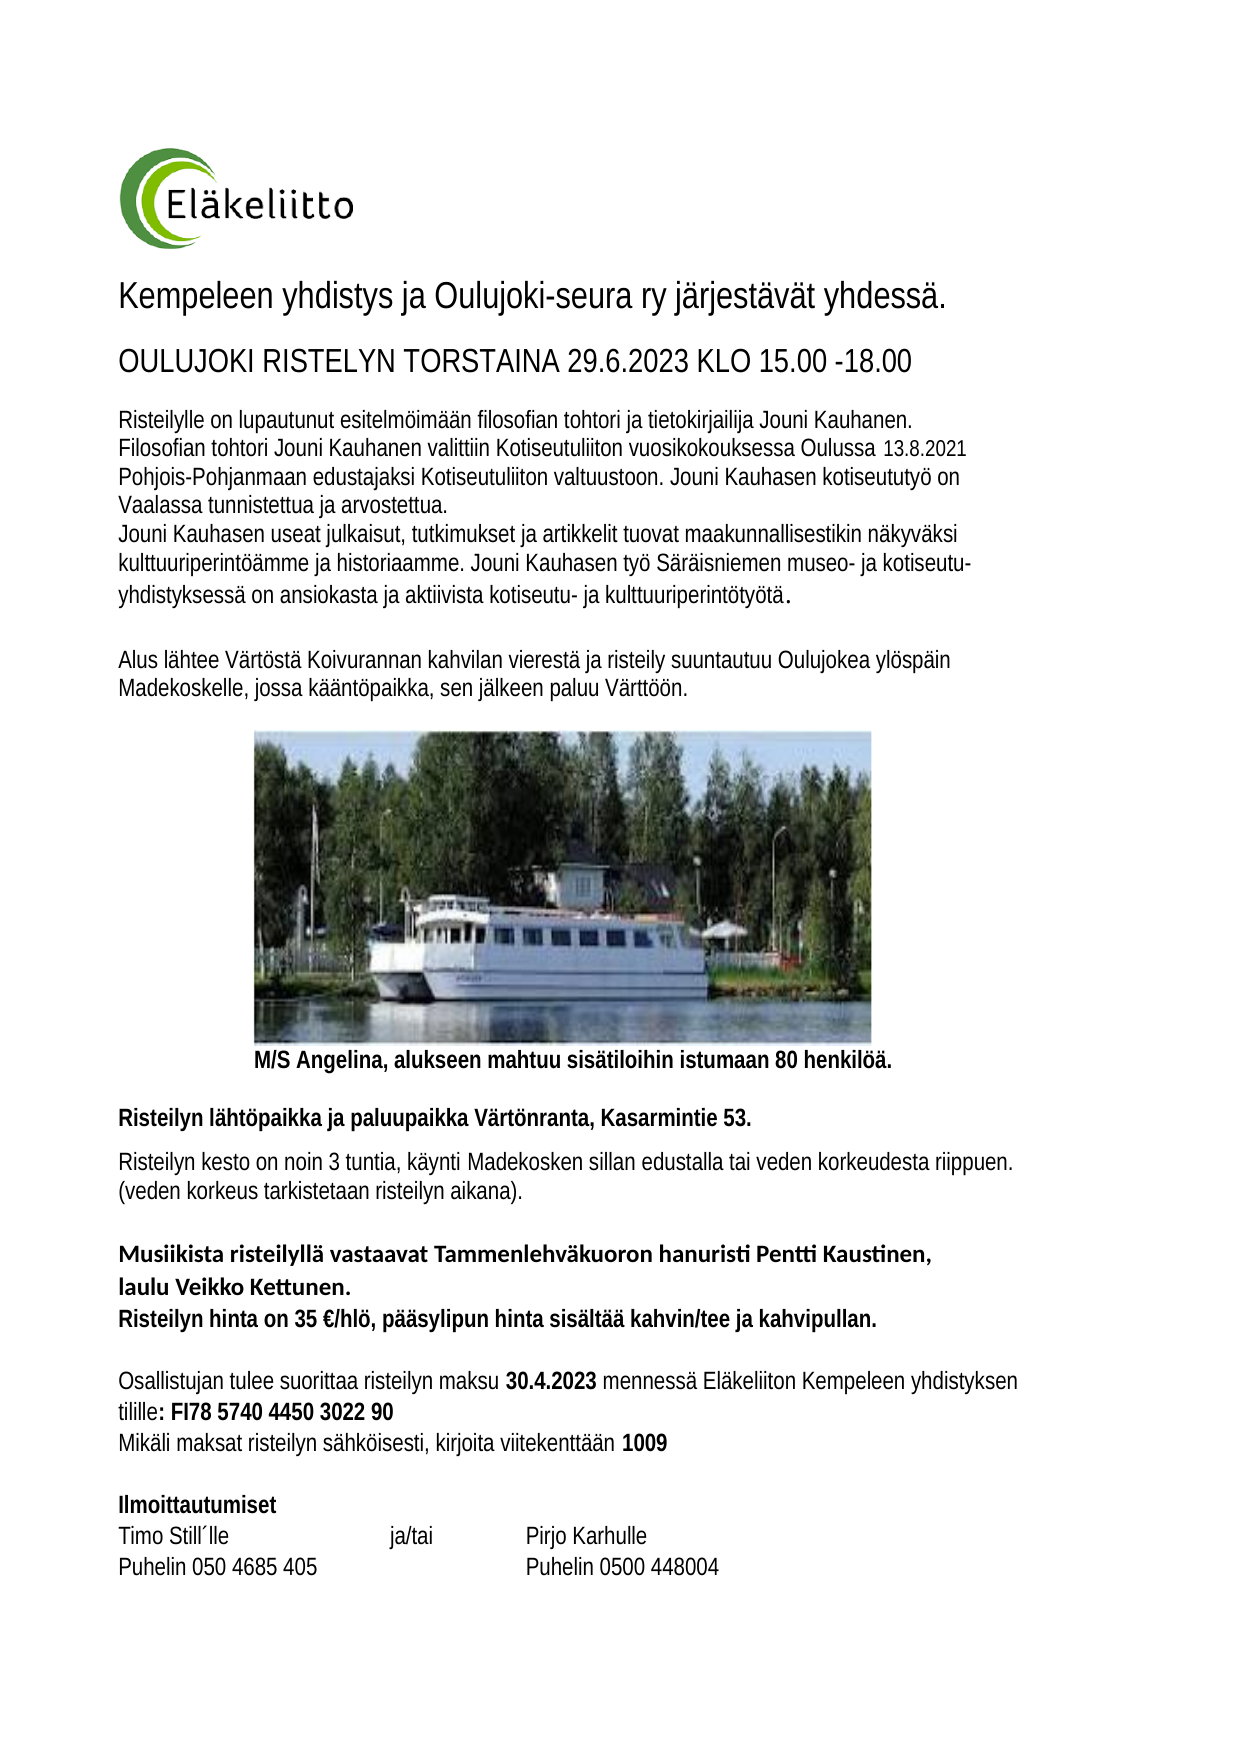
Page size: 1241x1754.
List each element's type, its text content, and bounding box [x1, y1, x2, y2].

text OULUJOKI RISTELYN TORSTAINA 29.6.2023 KLO 15.00 -18.00 [118, 341, 1122, 379]
picture [118, 147, 354, 249]
text Filosofian tohtori Jouni Kauhanen valittiin Kotiseutuliiton vuosikokouksessa Oulussa 13.8.2021 [118, 433, 1122, 462]
text Risteilyn lähtöpaikka ja paluupaikka Värtönranta, Kasarmintie 53. [118, 1103, 1122, 1131]
text Timo Still´lle ja/tai Pirjo Karhulle [118, 1521, 1122, 1549]
text Madekoskelle, jossa kääntöpaikka, sen jälkeen paluu Värttöön. [118, 673, 1122, 702]
text (veden korkeus tarkistetaan risteilyn aikana). [118, 1176, 1122, 1204]
text Jouni Kauhasen useat julkaisut, tutkimukset ja artikkelit tuovat maakunnallisestikin näkyväksi [118, 519, 1122, 548]
text Mikäli maksat risteilyn sähköisesti, kirjoita viitekenttään 1009 [118, 1428, 1122, 1457]
text laulu Veikko Kettunen. [118, 1271, 1122, 1302]
text Risteilyn kesto on noin 3 tuntia, käynti Madekosken sillan edustalla tai veden korkeudesta riippuen. [118, 1147, 1122, 1176]
text Pohjois-Pohjanmaan edustajaksi Kotiseutuliiton valtuustoon. Jouni Kauhasen kotiseututyö on [118, 462, 1122, 491]
text Risteilyn hinta on 35 €/hlö, pääsylipun hinta sisältää kahvin/tee ja kahvipullan. [118, 1304, 1122, 1333]
text Vaalassa tunnistettua ja arvostettua. [118, 491, 1122, 519]
text Ilmoittautumiset [118, 1490, 1122, 1518]
text Kempeleen yhdistys ja Oulujoki-seura ry järjestävät yhdessä. [118, 273, 1122, 316]
text M/S Angelina, alukseen mahtuu sisätiloihin istumaan 80 henkilöä. [118, 1046, 1122, 1074]
picture [253, 730, 872, 1046]
text Alus lähtee Värtöstä Koivurannan kahvilan vierestä ja risteily suuntautuu Oulujokea ylöspäin [118, 644, 1122, 673]
text kulttuuriperintöämme ja historiaamme. Jouni Kauhasen työ Säräisniemen museo- ja kotiseutu- [118, 548, 1122, 576]
text tilille: FI78 5740 4450 3022 90 [118, 1397, 1122, 1426]
text Risteilylle on lupautunut esitelmöimään filosofian tohtori ja tietokirjailija Jouni Kauhanen. [118, 404, 1122, 433]
text Osallistujan tulee suorittaa risteilyn maksu 30.4.2023 mennessä Eläkeliiton Kempeleen yhdistyksen [118, 1366, 1122, 1395]
text Puhelin 050 4685 405 Puhelin 0500 448004 [118, 1552, 1122, 1580]
text Musiikista risteilyllä vastaavat Tammenlehväkuoron hanuristi Pentti Kaustinen, [118, 1238, 1122, 1269]
text yhdistyksessä on ansiokasta ja aktiivista kotiseutu- ja kulttuuriperintötyötä. [118, 576, 1122, 611]
